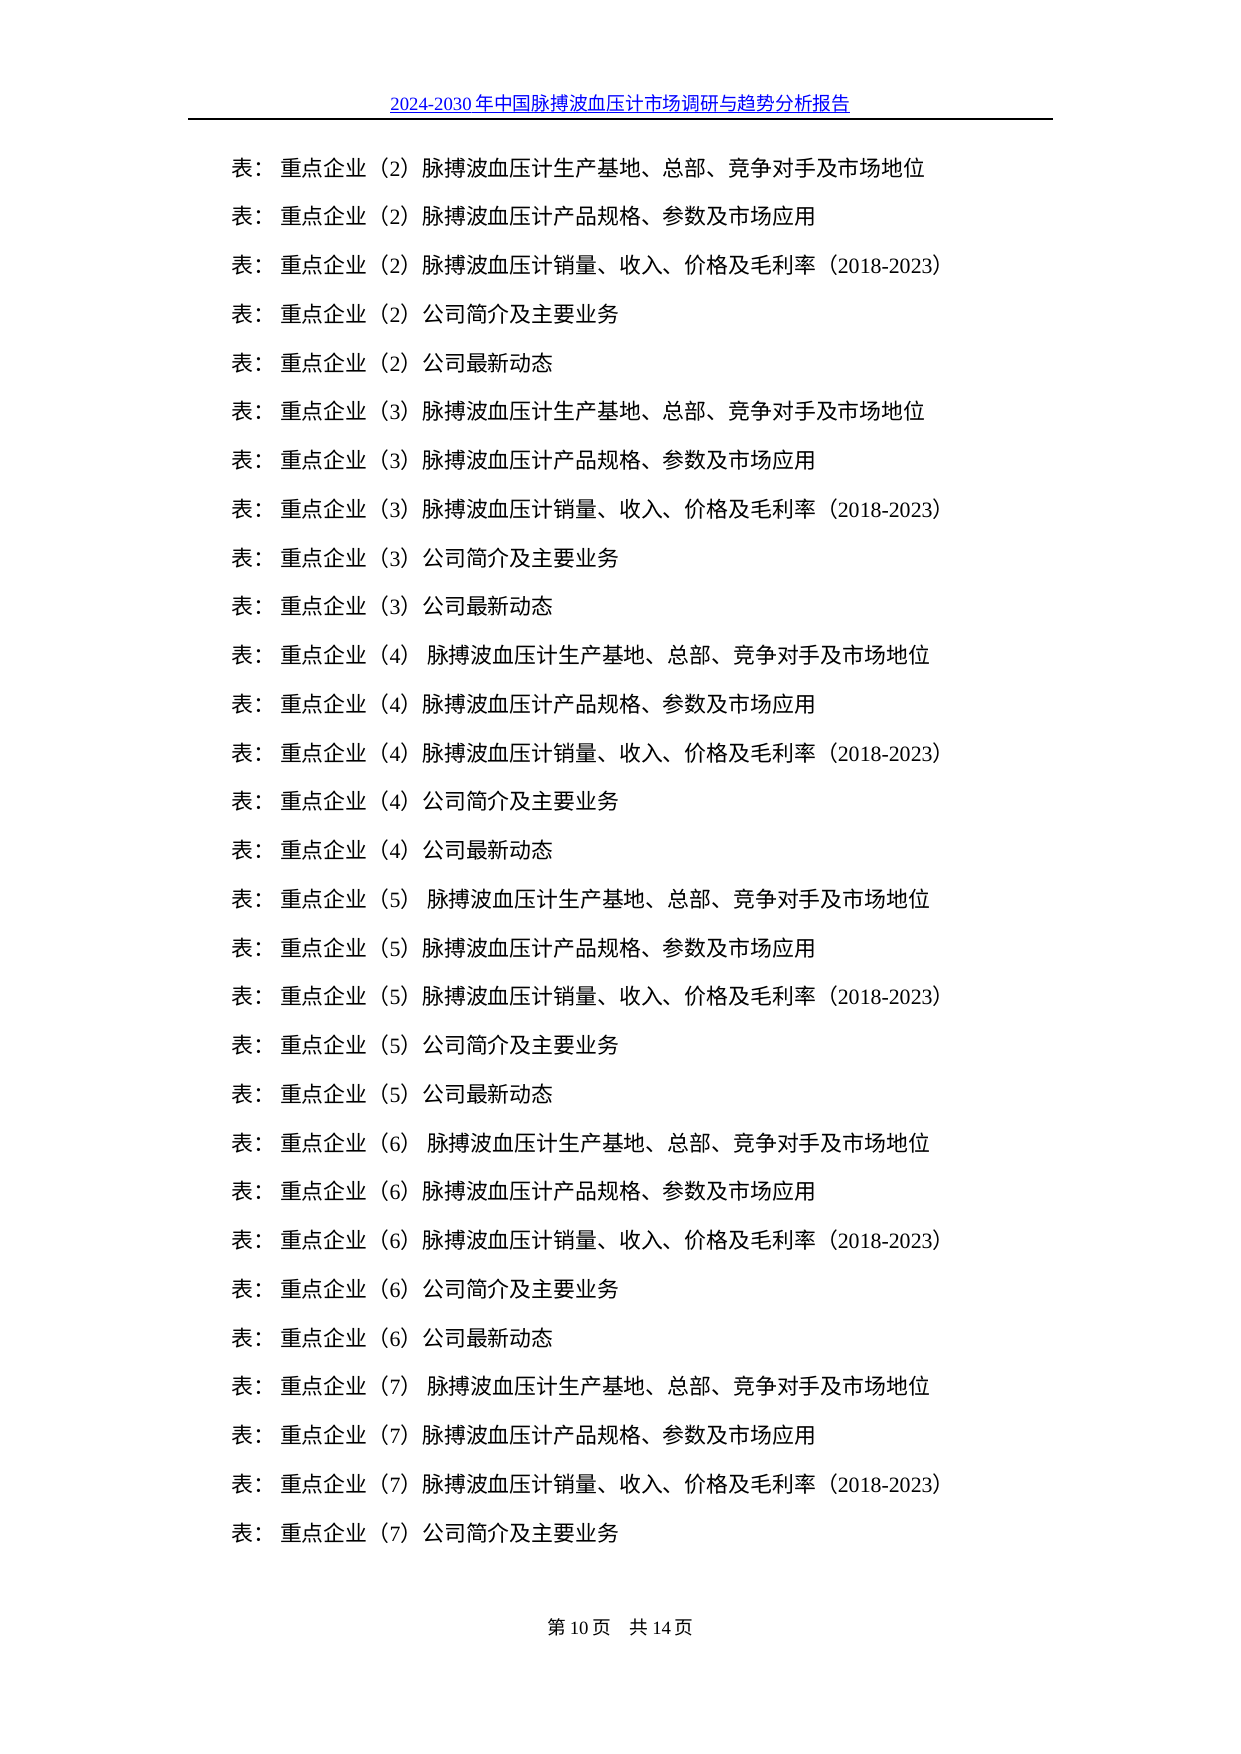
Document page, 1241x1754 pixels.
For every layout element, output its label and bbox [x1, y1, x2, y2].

text [187, 150, 1053, 1548]
